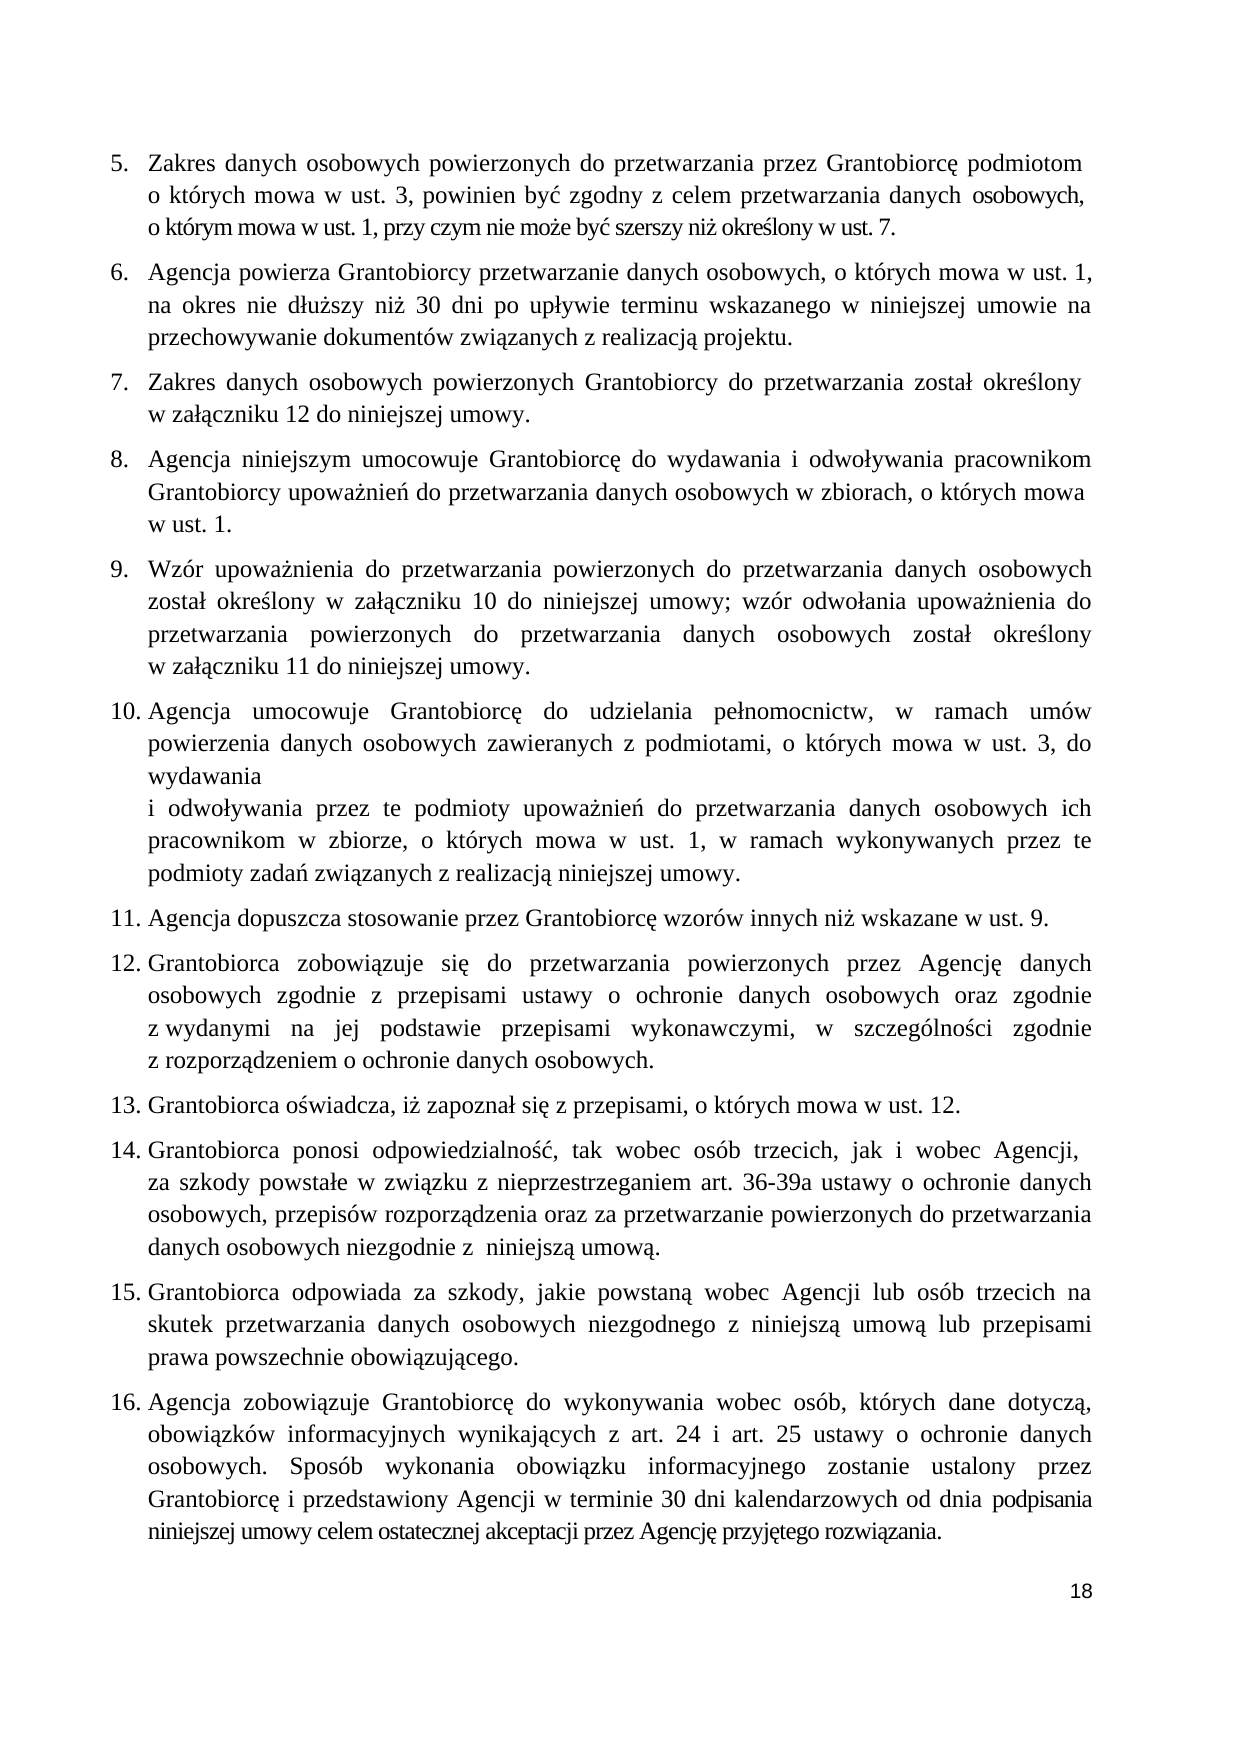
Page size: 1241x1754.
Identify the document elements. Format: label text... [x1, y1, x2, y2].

list Zakres danych osobowych powierzonych Grantobiorcy do przetwarzania został określony w załączniku 12 do niniejszej umowy. [110, 367, 1093, 428]
list Agencja zobowiązuje Grantobiorcę do wykonywania wobec osób, których dane dotyczą, obowiązków informacyjnych wynikających z art. 24 i art. 25 ustawy o ochronie danych osobowych. Sposób wykonania obowiązku informacyjnego zostanie ustalony przez Grantobiorcę i przedstawiony Agencji w terminie 30 dni kalendarzowych od dnia podpisania niniejszej umowy celem ostatecznej akceptacji przez Agencję przyjętego rozwiązania. [110, 1387, 1093, 1545]
list Wzór upoważnienia do przetwarzania powierzonych do przetwarzania danych osobowych został określony w załączniku 10 do niniejszej umowy; wzór odwołania upoważnienia do przetwarzania powierzonych do przetwarzania danych osobowych został określony w załączniku 11 do niniejszej umowy. [110, 554, 1093, 680]
list Zakres danych osobowych powierzonych do przetwarzania przez Grantobiorcę podmiotom o których mowa w ust. 3, powinien być zgodny z celem przetwarzania danych osobowych, o którym mowa w ust. 1, przy czym nie może być szerszy niż określony w ust. 7. [110, 148, 1093, 241]
list Agencja umocowuje Grantobiorcę do udzielania pełnomocnictw, w ramach umów powierzenia danych osobowych zawieranych z podmiotami, o których mowa w ust. 3, do wydawania i odwoływania przez te podmioty upoważnień do przetwarzania danych osobowych ich pracownikom w zbiorze, o których mowa w ust. 1, w ramach wykonywanych przez te podmioty zadań związanych z realizacją niniejszej umowy. [110, 696, 1093, 887]
list Grantobiorca ponosi odpowiedzialność, tak wobec osób trzecich, jak i wobec Agencji, za szkody powstałe w związku z nieprzestrzeganiem art. 36-39a ustawy o ochronie danych osobowych, przepisów rozporządzenia oraz za przetwarzanie powierzonych do przetwarzania danych osobowych niezgodnie z niniejszą umową. [110, 1135, 1093, 1261]
list Agencja dopuszcza stosowanie przez Grantobiorcę wzorów innych niż wskazane w ust. 9. [110, 903, 1093, 932]
list Agencja niniejszym umocowuje Grantobiorcę do wydawania i odwoływania pracownikom Grantobiorcy upoważnień do przetwarzania danych osobowych w zbiorach, o których mowa w ust. 1. [110, 444, 1093, 538]
list Grantobiorca odpowiada za szkody, jakie powstaną wobec Agencji lub osób trzecich na skutek przetwarzania danych osobowych niezgodnego z niniejszą umową lub przepisami prawa powszechnie obowiązującego. [110, 1277, 1093, 1370]
list Grantobiorca zobowiązuje się do przetwarzania powierzonych przez Agencję danych osobowych zgodnie z przepisami ustawy o ochronie danych osobowych oraz zgodnie z wydanymi na jej podstawie przepisami wykonawczymi, w szczególności zgodnie z rozporządzeniem o ochronie danych osobowych. [110, 948, 1093, 1074]
list Agencja powierza Grantobiorcy przetwarzanie danych osobowych, o których mowa w ust. 1, na okres nie dłuższy niż 30 dni po upływie terminu wskazanego w niniejszej umowie na przechowywanie dokumentów związanych z realizacją projektu. [110, 257, 1093, 351]
list Grantobiorca oświadcza, iż zapoznał się z przepisami, o których mowa w ust. 12. [110, 1090, 1093, 1119]
